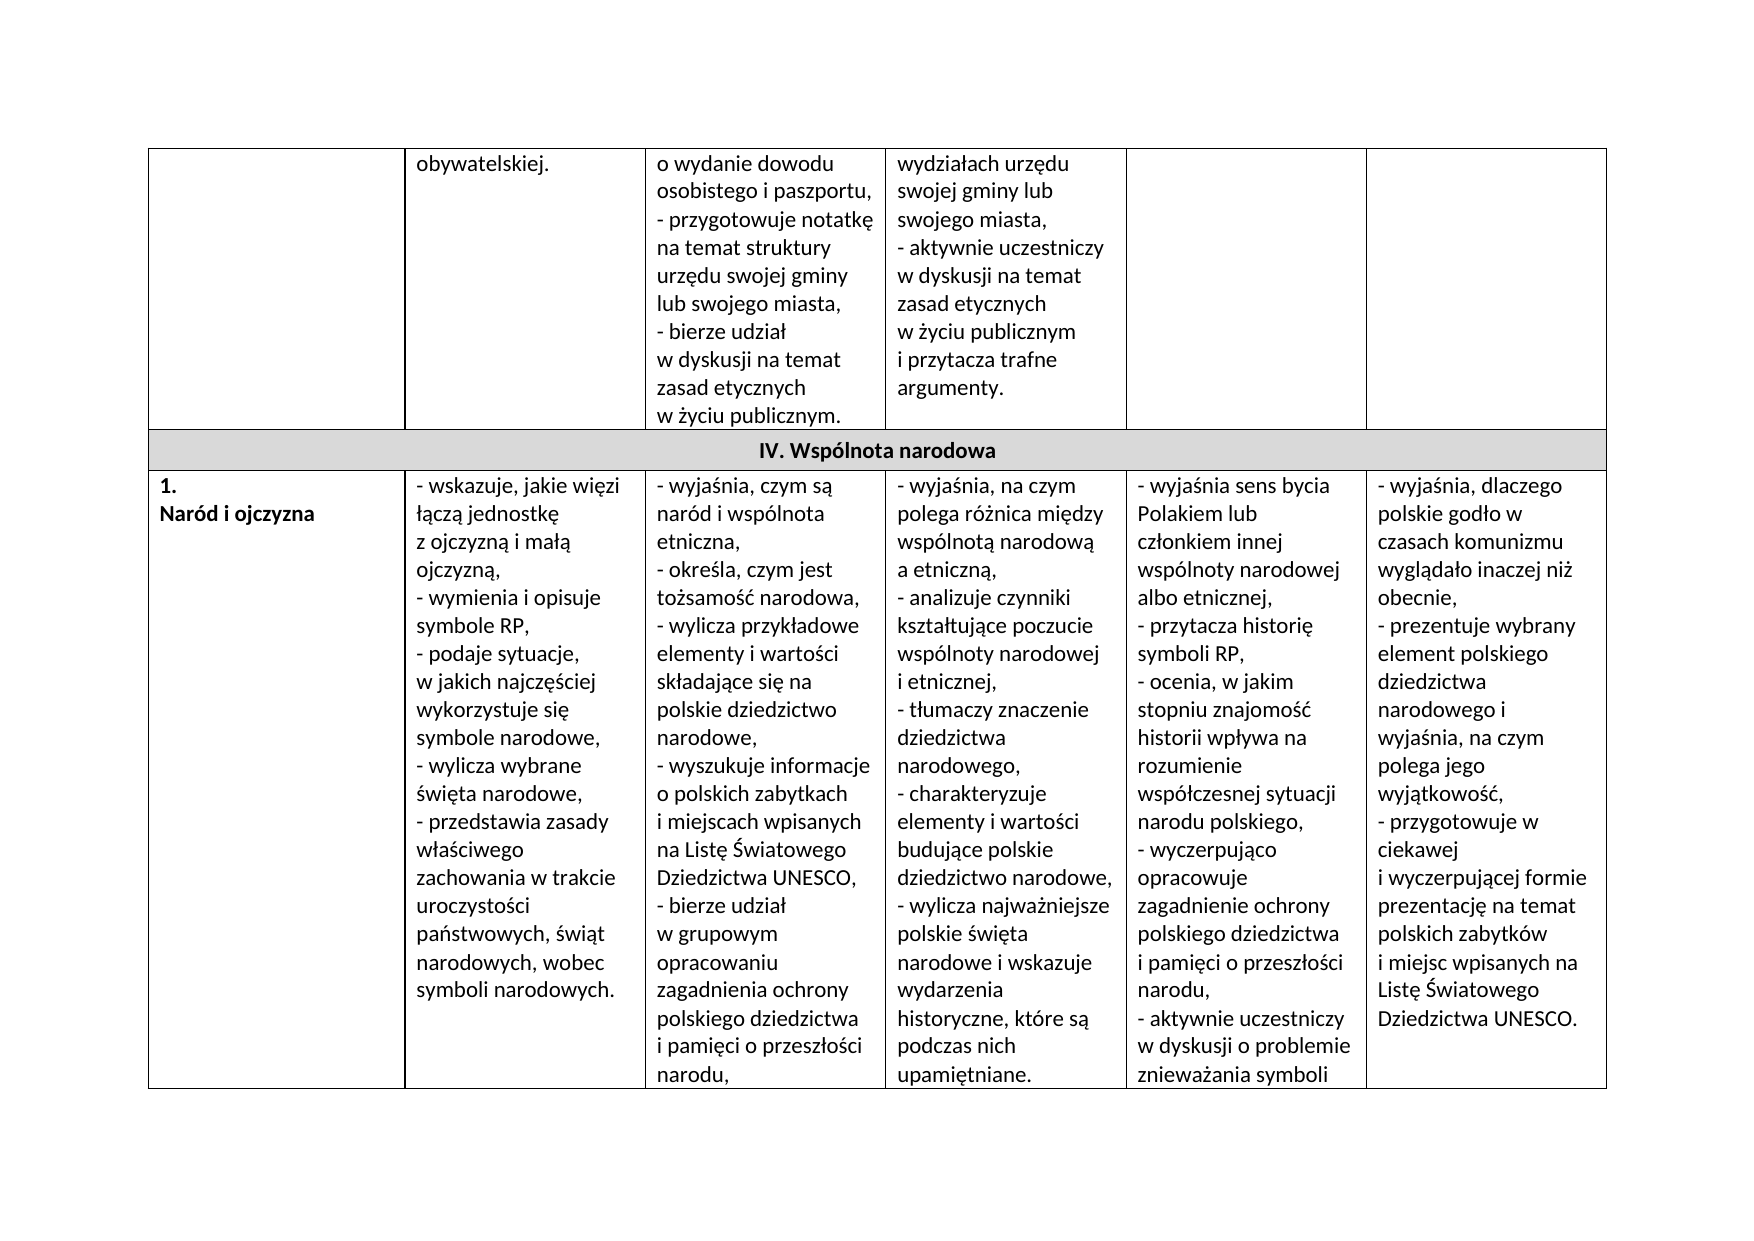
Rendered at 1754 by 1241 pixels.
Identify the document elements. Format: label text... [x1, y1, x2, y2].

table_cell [1127, 471, 1366, 1088]
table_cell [1127, 149, 1366, 429]
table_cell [1367, 471, 1606, 1088]
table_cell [886, 471, 1126, 1088]
table_cell 1. Naród i ojczyzna [149, 471, 404, 1088]
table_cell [646, 471, 885, 1088]
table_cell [406, 149, 645, 429]
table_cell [1367, 149, 1606, 429]
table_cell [149, 149, 404, 429]
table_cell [646, 149, 885, 429]
table_cell IV. Wspólnota narodowa [149, 430, 1606, 470]
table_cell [406, 471, 645, 1088]
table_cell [886, 149, 1126, 429]
